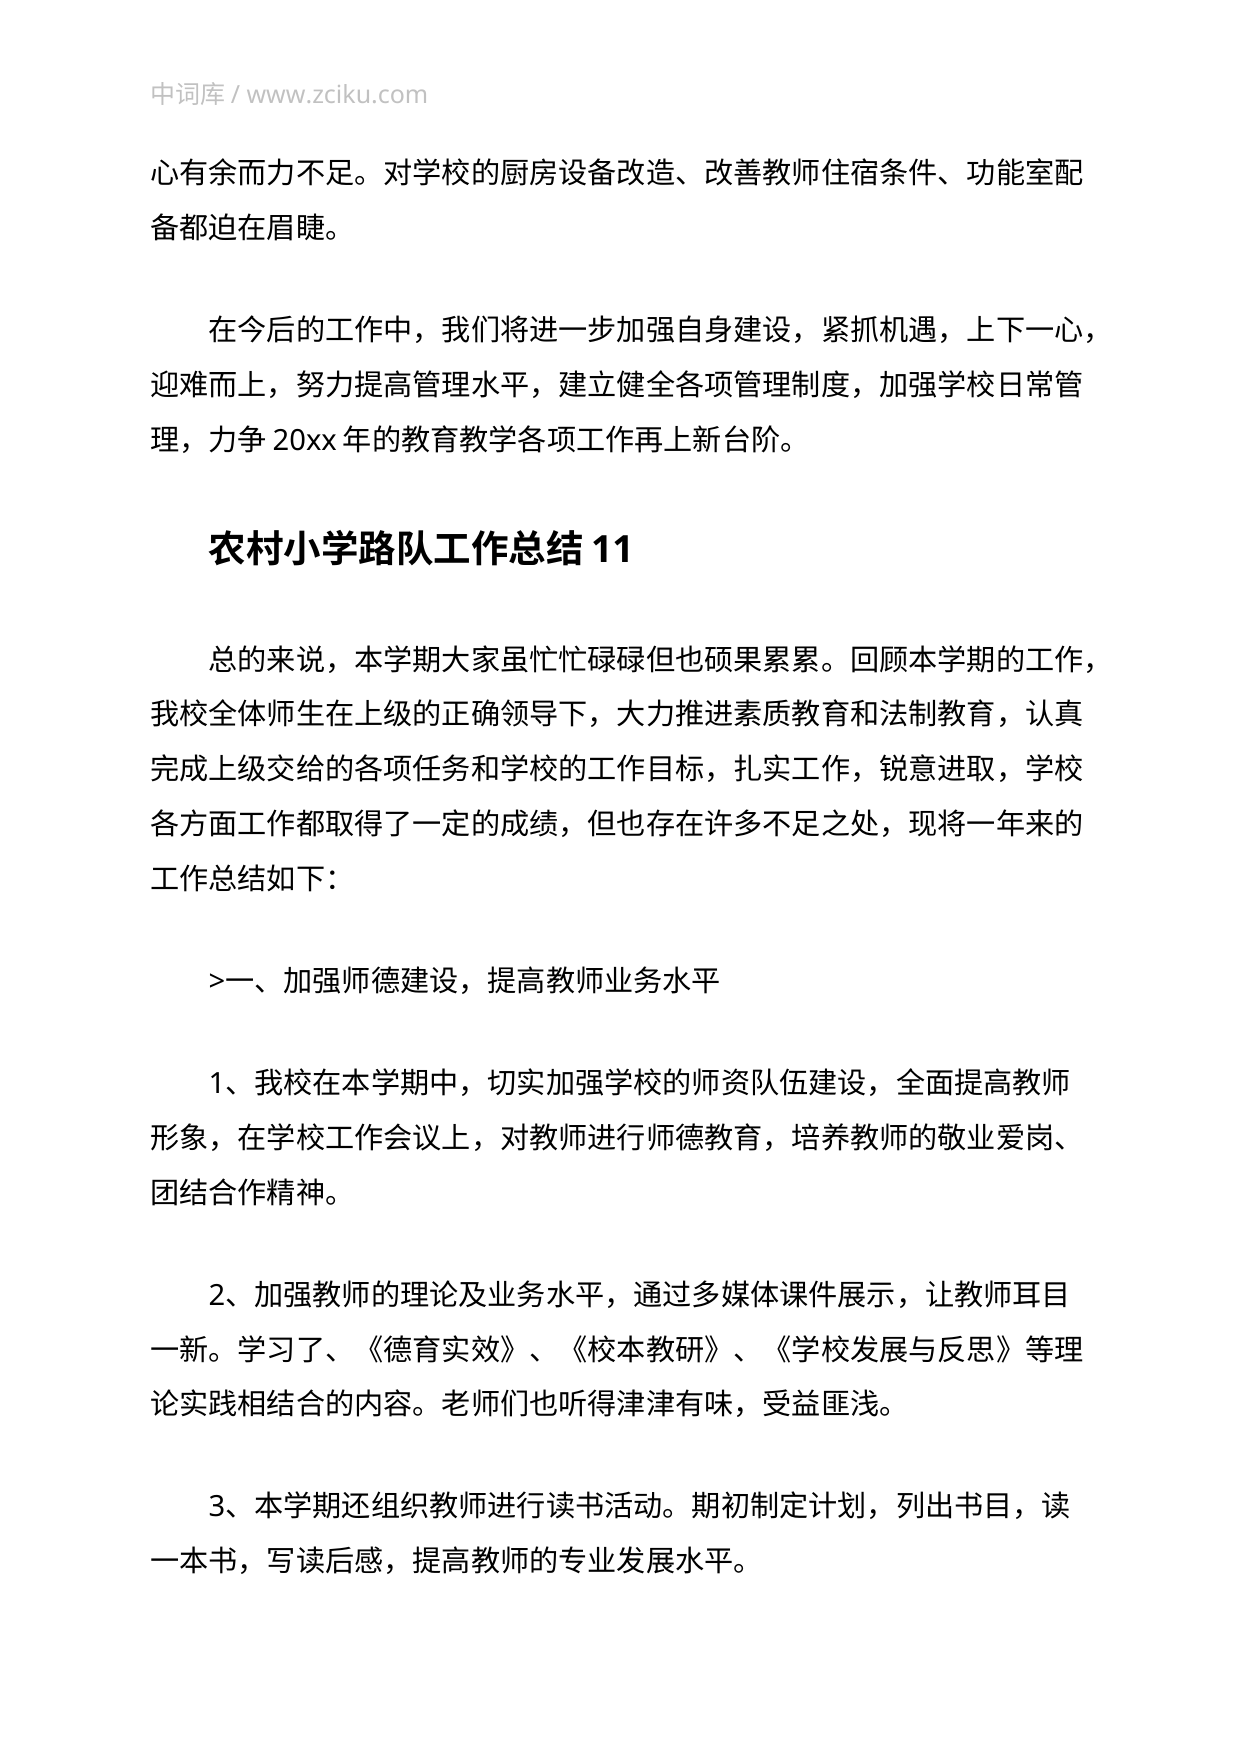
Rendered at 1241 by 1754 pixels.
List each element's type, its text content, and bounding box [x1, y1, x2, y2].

text 1、我校在本学期中，切实加强学校的师资队伍建设，全面提高教师形象，在学校工作会议上，对教师进行师德教育，培养教师的敬业爱岗、团结合作精神。 [150, 1059, 1090, 1212]
text 3、本学期还组织教师进行读书活动。期初制定计划，列出书目，读一本书，写读后感，提高教师的专业发展水平。 [150, 1483, 1090, 1580]
text 农村小学路队工作总结11 [150, 518, 1090, 573]
text 2、加强教师的理论及业务水平，通过多媒体课件展示，让教师耳目一新。学习了、《德育实效》、《校本教研》、《学校发展与反思》等理论实践相结合的内容。老师们也听得津津有味，受益匪浅。 [150, 1271, 1090, 1423]
text 在今后的工作中，我们将进一步加强自身建设，紧抓机遇，上下一心，迎难而上，努力提高管理水平，建立健全各项管理制度，加强学校日常管理，力争20xx年的教育教学各项工作再上新台阶。 [150, 307, 1090, 459]
text >一、加强师德建设，提高教师业务水平 [150, 957, 1090, 1000]
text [150, 150, 1090, 247]
text 总的来说，本学期大家虽忙忙碌碌但也硕果累累。回顾本学期的工作，我校全体师生在上级的正确领导下，大力推进素质教育和法制教育，认真完成上级交给的各项任务和学校的工作目标，扎实工作，锐意进取，学校各方面工作都取得了一定的成绩，但也存在许多不足之处，现将一年来的工作总结如下： [150, 636, 1090, 898]
